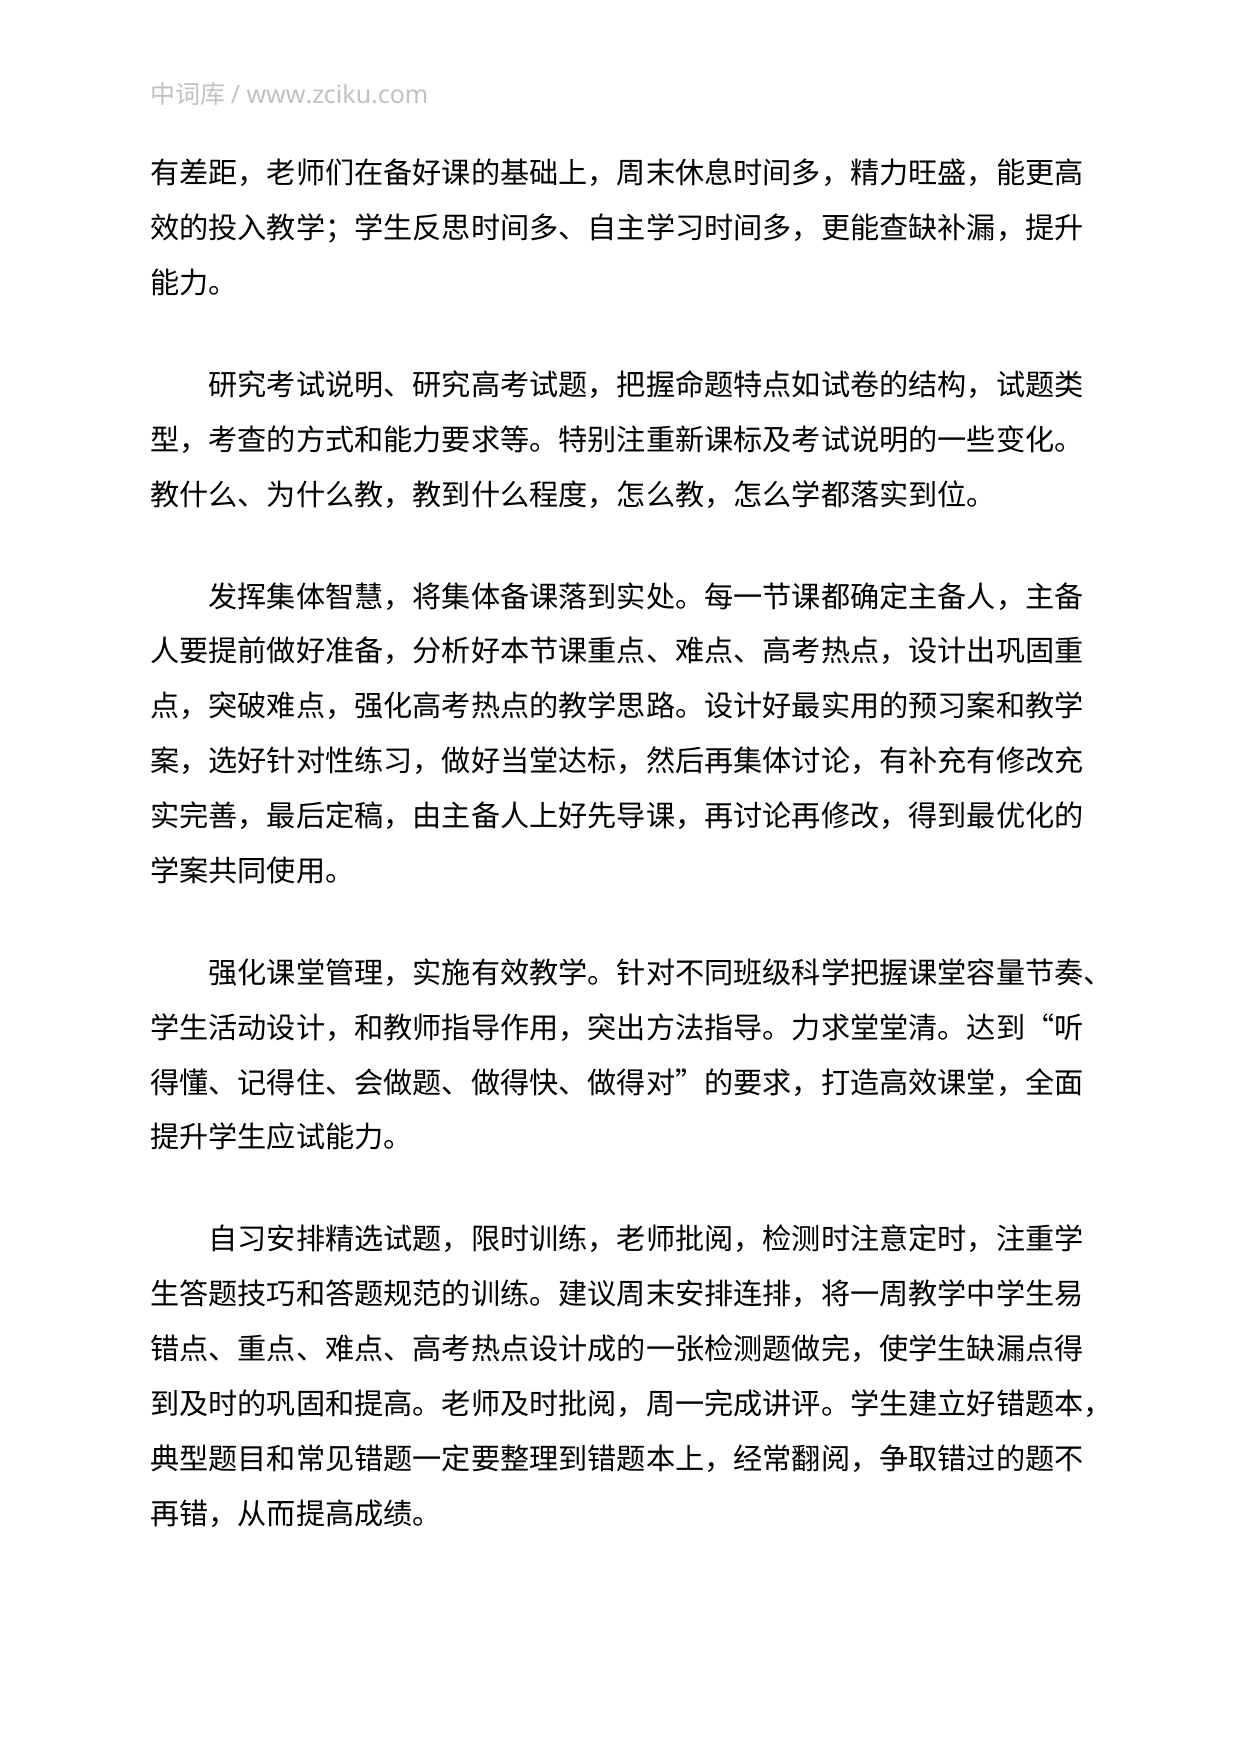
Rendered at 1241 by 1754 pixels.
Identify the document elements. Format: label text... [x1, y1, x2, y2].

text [150, 150, 1090, 302]
text 强化课堂管理，实施有效教学。针对不同班级科学把握课堂容量节奏、学生活动设计，和教师指导作用，突出方法指导。力求堂堂清。达到“听得懂、记得住、会做题、做得快、做得对”的要求，打造高效课堂，全面提升学生应试能力。 [150, 949, 1090, 1156]
text 研究考试说明、研究高考试题，把握命题特点如试卷的结构，试题类型，考查的方式和能力要求等。特别注重新课标及考试说明的一些变化。教什么、为什么教，教到什么程度，怎么教，怎么学都落实到位。 [150, 362, 1090, 514]
text 发挥集体智慧，将集体备课落到实处。每一节课都确定主备人，主备人要提前做好准备，分析好本节课重点、难点、高考热点，设计出巩固重点，突破难点，强化高考热点的教学思路。设计好最实用的预习案和教学案，选好针对性练习，做好当堂达标，然后再集体讨论，有补充有修改充实完善，最后定稿，由主备人上好先导课，再讨论再修改，得到最优化的学案共同使用。 [150, 573, 1090, 890]
text 自习安排精选试题，限时训练，老师批阅，检测时注意定时，注重学生答题技巧和答题规范的训练。建议周末安排连排，将一周教学中学生易错点、重点、难点、高考热点设计成的一张检测题做完，使学生缺漏点得到及时的巩固和提高。老师及时批阅，周一完成讲评。学生建立好错题本，典型题目和常见错题一定要整理到错题本上，经常翻阅，争取错过的题不再错，从而提高成绩。 [150, 1216, 1090, 1533]
